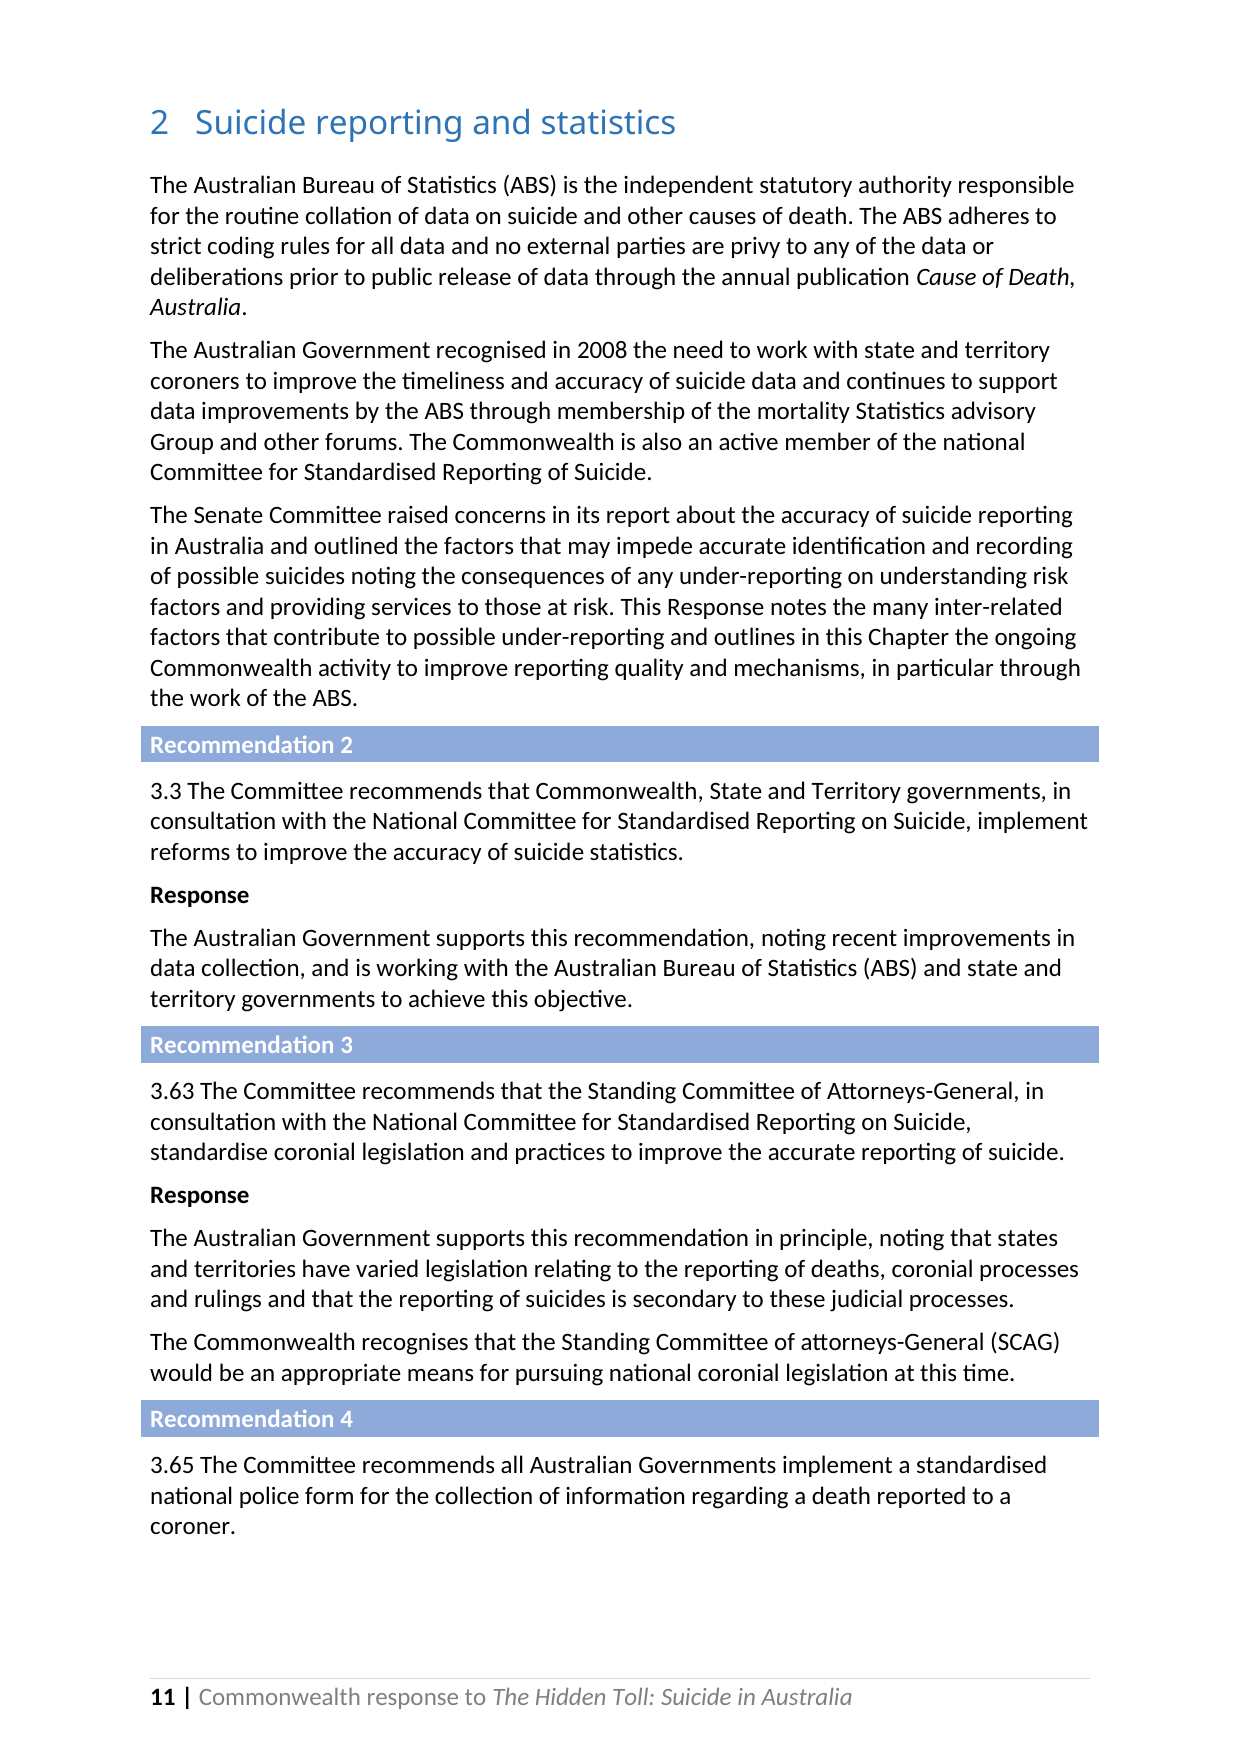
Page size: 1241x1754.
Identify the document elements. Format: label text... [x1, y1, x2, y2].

text 3.63 The Committee recommends that the Standing Committee of Attorneys-General, in consultation with the National Committee for Standardised Reporting on Suicide, standardise coronial legislation and practices to improve the accurate reporting of suicide. [150, 1075, 1090, 1167]
text 3.65 The Committee recommends all Australian Governments implement a standardised national police form for the collection of information regarding a death reported to a coroner. [150, 1449, 1090, 1541]
text The Senate Committee raised concerns in its report about the accuracy of suicide reporting in Australia and outlined the factors that may impede accurate identification and recording of possible suicides noting the consequences of any under-reporting on understanding risk factors and providing services to those at risk. This Response notes the many inter-related factors that contribute to possible under-reporting and outlines in this Chapter the ongoing Commonwealth activity to improve reporting quality and mechanisms, in particular through the work of the ABS. [150, 499, 1090, 713]
subtitle Response [150, 1179, 1090, 1210]
subtitle Suicide reporting and statistics [150, 99, 1090, 144]
text The Australian Bureau of Statistics (ABS) is the independent statutory authority responsible for the routine collation of data on suicide and other causes of death. The ABS adheres to strict coding rules for all data and no external parties are privy to any of the data or deliberations prior to public release of data through the annual publication Cause of Death, Australia. [150, 169, 1090, 322]
text 3.3 The Committee recommends that Commonwealth, State and Territory governments, in consultation with the National Committee for Standardised Reporting on Suicide, implement reforms to improve the accuracy of suicide statistics. [150, 775, 1090, 866]
subtitle Recommendation 3 [142, 1027, 1098, 1062]
text The Australian Government recognised in 2008 the need to work with state and territory coroners to improve the timeliness and accuracy of suicide data and continues to support data improvements by the ABS through membership of the mortality Statistics advisory Group and other forums. The Commonwealth is also an active member of the national Committee for Standardised Reporting of Suicide. [150, 334, 1090, 487]
subtitle Recommendation 2 [142, 727, 1098, 761]
text The Australian Government supports this recommendation, noting recent improvements in data collection, and is working with the Australian Bureau of Statistics (ABS) and state and territory governments to achieve this objective. [150, 922, 1090, 1013]
subtitle Response [150, 879, 1090, 909]
text The Commonwealth recognises that the Standing Committee of attorneys-General (SCAG) would be an appropriate means for pursuing national coronial legislation at this time. [150, 1326, 1090, 1387]
subtitle Recommendation 4 [142, 1401, 1098, 1436]
text The Australian Government supports this recommendation in principle, noting that states and territories have varied legislation relating to the reporting of deaths, coronial processes and rulings and that the reporting of suicides is secondary to these judicial processes. [150, 1222, 1090, 1314]
